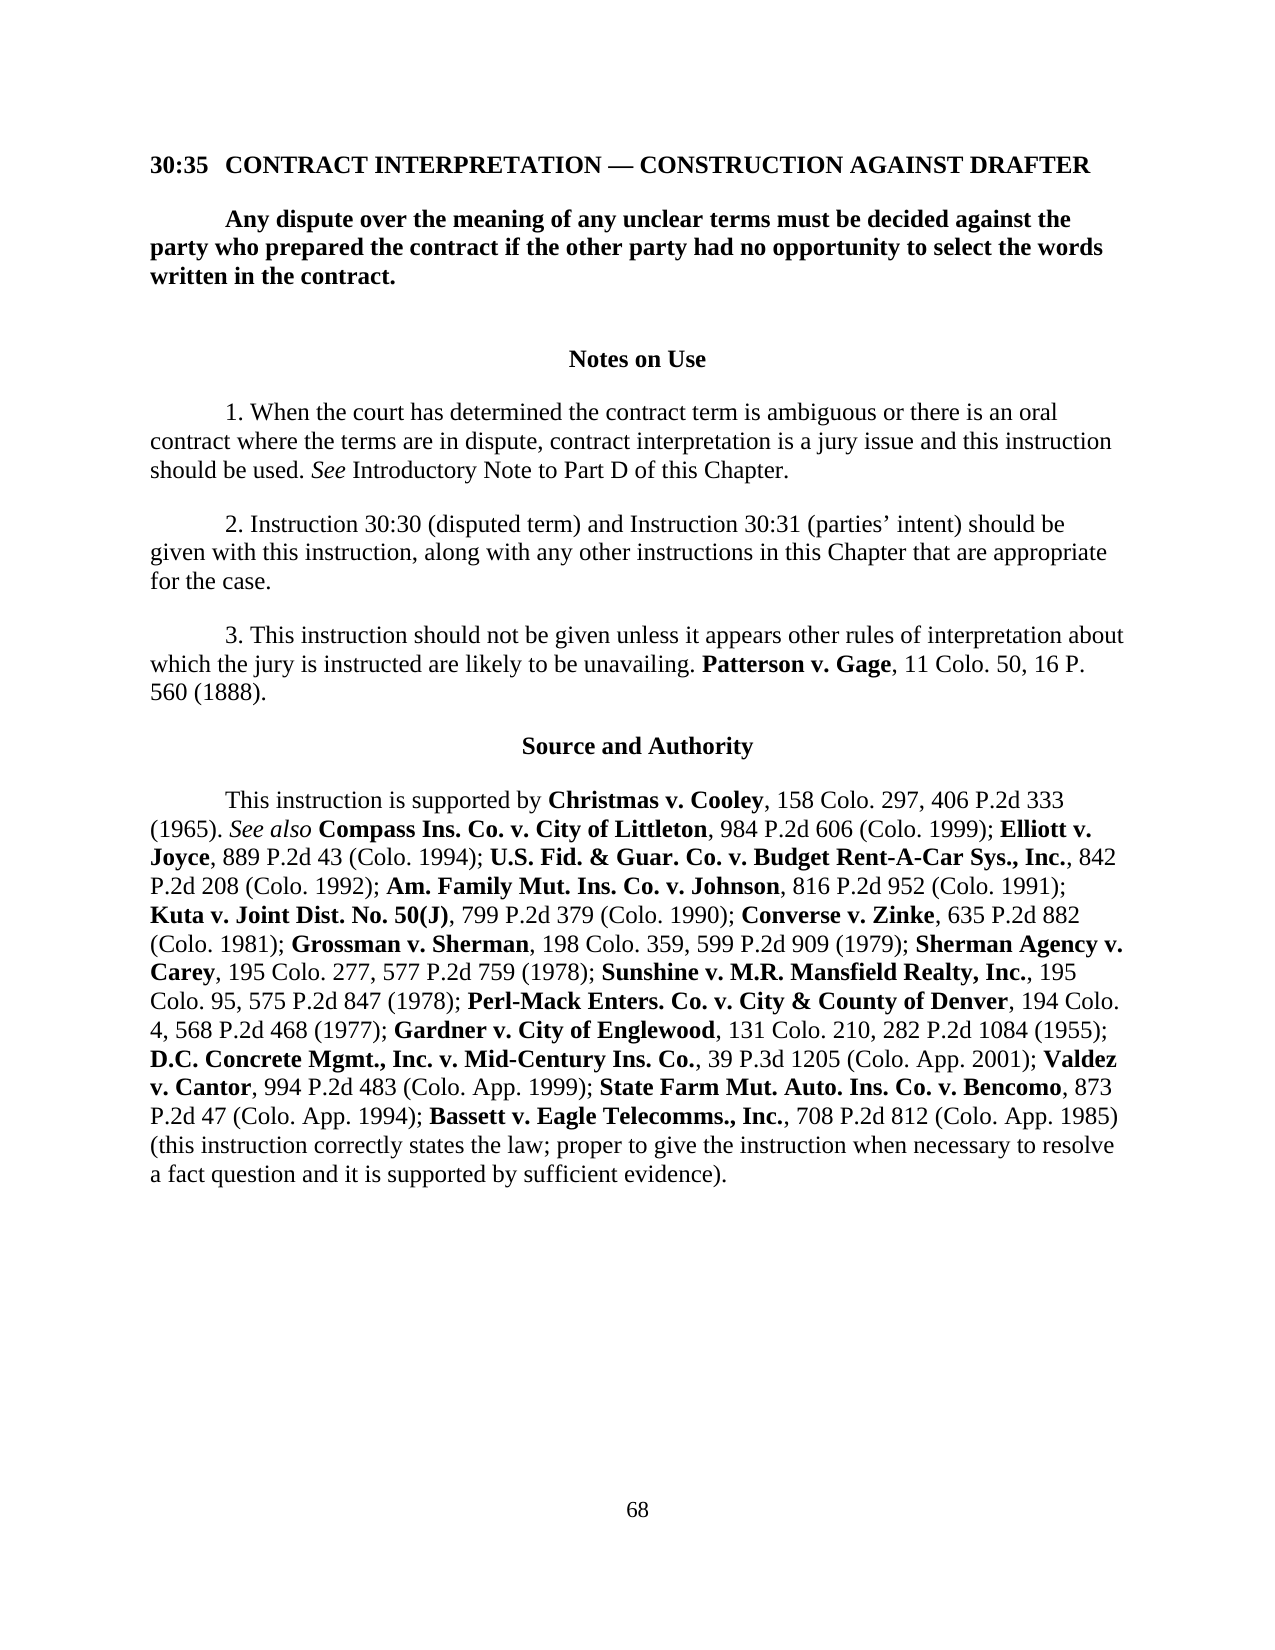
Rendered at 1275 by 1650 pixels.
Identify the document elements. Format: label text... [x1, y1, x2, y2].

text Source and Authority [150, 731, 1125, 760]
text Notes on Use [150, 344, 1125, 372]
text This instruction is supported by Christmas v. Cooley, 158 Colo. 297, 406 P.2d 333 (1965). See also Compass Ins. Co. v. City of Littleton, 984 P.2d 606 (Colo. 1999); Elliott v. Joyce, 889 P.2d 43 (Colo. 1994); U.S. Fid. & Guar. Co. v. Budget Rent-A-Car Sys., Inc., 842 P.2d 208 (Colo. 1992); Am. Family Mut. Ins. Co. v. Johnson, 816 P.2d 952 (Colo. 1991); Kuta v. Joint Dist. No. 50(J), 799 P.2d 379 (Colo. 1990); Converse v. Zinke, 635 P.2d 882 (Colo. 1981); Grossman v. Sherman, 198 Colo. 359, 599 P.2d 909 (1979); Sherman Agency v. Carey, 195 Colo. 277, 577 P.2d 759 (1978); Sunshine v. M.R. Mansfield Realty, Inc., 195 Colo. 95, 575 P.2d 847 (1978); Perl-Mack Enters. Co. v. City & County of Denver, 194 Colo. 4, 568 P.2d 468 (1977); Gardner v. City of Englewood, 131 Colo. 210, 282 P.2d 1084 (1955); D.C. Concrete Mgmt., Inc. v. Mid-Century Ins. Co., 39 P.3d 1205 (Colo. App. 2001); Valdez v. Cantor, 994 P.2d 483 (Colo. App. 1999); State Farm Mut. Auto. Ins. Co. v. Bencomo, 873 P.2d 47 (Colo. App. 1994); Bassett v. Eagle Telecomms., Inc., 708 P.2d 812 (Colo. App. 1985) (this instruction correctly states the law; proper to give the instruction when necessary to resolve a fact question and it is supported by sufficient evidence). [150, 785, 1125, 1187]
text 3. This instruction should not be given unless it appears other rules of interpretation about which the jury is instructed are likely to be unavailing. Patterson v. Gage, 11 Colo. 50, 16 P. 560 (1888). [150, 620, 1125, 706]
text 1. When the court has determined the contract term is ambiguous or there is an oral contract where the terms are in dispute, contract interpretation is a jury issue and this instruction should be used. See Introductory Note to Part D of this Chapter. [150, 397, 1125, 484]
text 2. Instruction 30:30 (disputed term) and Instruction 30:31 (parties’ intent) should be given with this instruction, along with any other instructions in this Chapter that are appropriate for the case. [150, 509, 1125, 595]
text Any dispute over the meaning of any unclear terms must be decided against the party who prepared the contract if the other party had no opportunity to select the words written in the contract. [150, 204, 1125, 290]
text 30:35 CONTRACT INTERPRETATION — CONSTRUCTION AGAINST DRAFTER [150, 150, 1125, 179]
